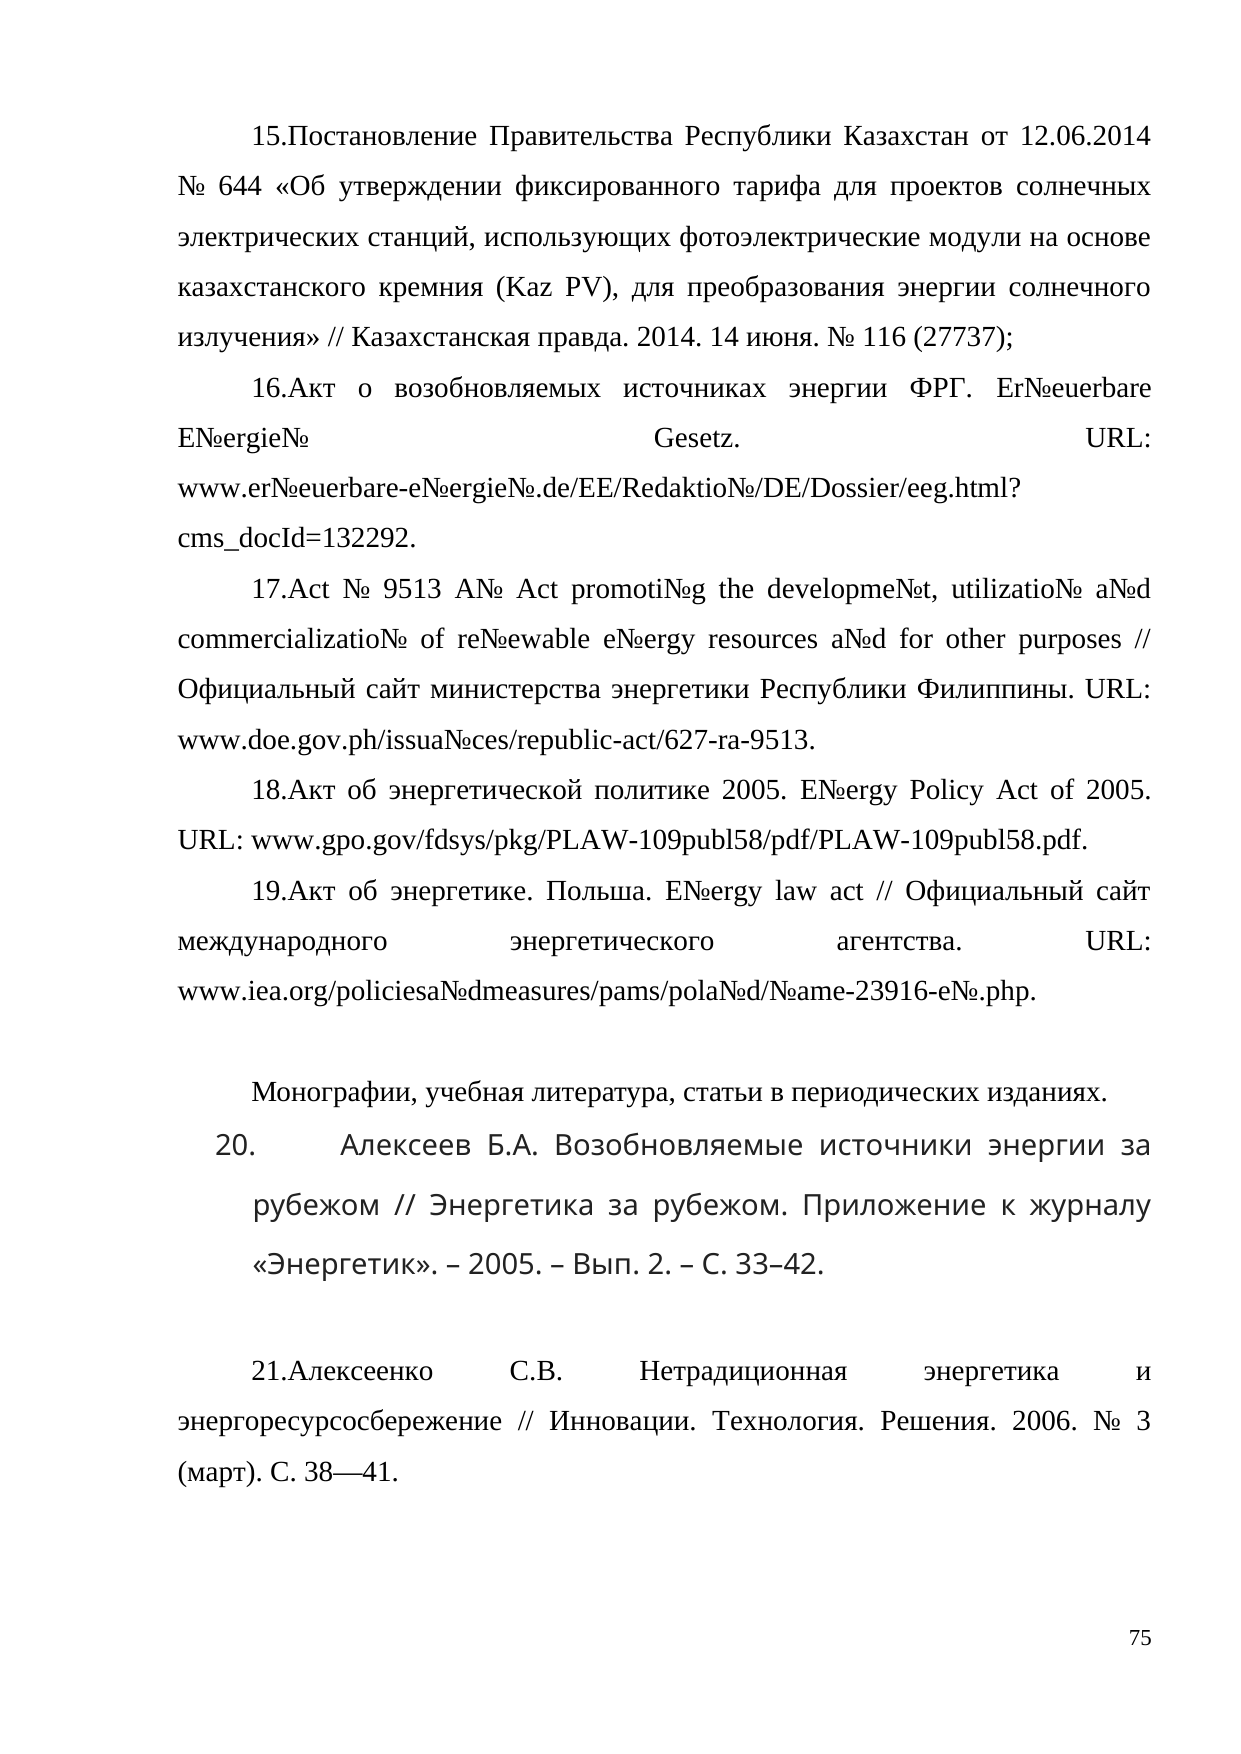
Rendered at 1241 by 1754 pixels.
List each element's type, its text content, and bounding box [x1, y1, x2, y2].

text 17.Act № 9513 A№ Act promoti№g the developme№t, utilizatio№ a№d commercializatio№ of re№ewable e№ergy resources a№d for other purposes // Официальный сайт министерства энергетики Республики Филиппины. URL: www.doe.gov.ph/issua№ces/republic-act/627-ra-9513. [177, 571, 1152, 755]
list Алексеев Б.А. Возобновляемые источники энергии за рубежом // Энергетика за рубежом. Приложение к журналу «Энергетик». – 2005. – Вып. 2. – С. 33–42. [215, 1124, 1152, 1283]
text 21.Алексеенко С.В. Нетрадиционная энергетика и энергоресурсосбережение // Инновации. Технология. Решения. 2006. № 3 (март). С. 38—41. [177, 1353, 1152, 1487]
text 19.Акт об энергетике. Польша. E№ergy law act // Официальный сайт международного энергетического агентства. URL: www.iea.org/policiesa№dmeasures/pams/pola№d/№ame-23916-e№.php. [177, 873, 1152, 1007]
text 15.Постановление Правительства Республики Казахстан от 12.06.2014 № 644 «Об утверждении фиксированного тарифа для проектов солнечных электрических станций, использующих фотоэлектрические модули на основе казахстанского кремния (Kaz PV), для преобразования энергии солнечного излучения» // Казахстанская правда. 2014. 14 июня. № 116 (27737); [177, 118, 1152, 353]
subtitle Монографии, учебная литература, статьи в периодических изданиях. [177, 1074, 1152, 1108]
text 16.Акт о возобновляемых источниках энергии ФРГ. Er№euerbare E№ergie№ Gesetz. URL: www.er№euerbare-e№ergie№.de/EE/Redaktio№/DE/Dossier/eeg.html?cms_docId=132292. [177, 370, 1152, 554]
text 18.Акт об энергетической политике 2005. E№ergy Policy Act of 2005. URL: www.gpo.gov/fdsys/pkg/PLAW-109publ58/pdf/PLAW-109publ58.pdf. [177, 772, 1152, 856]
